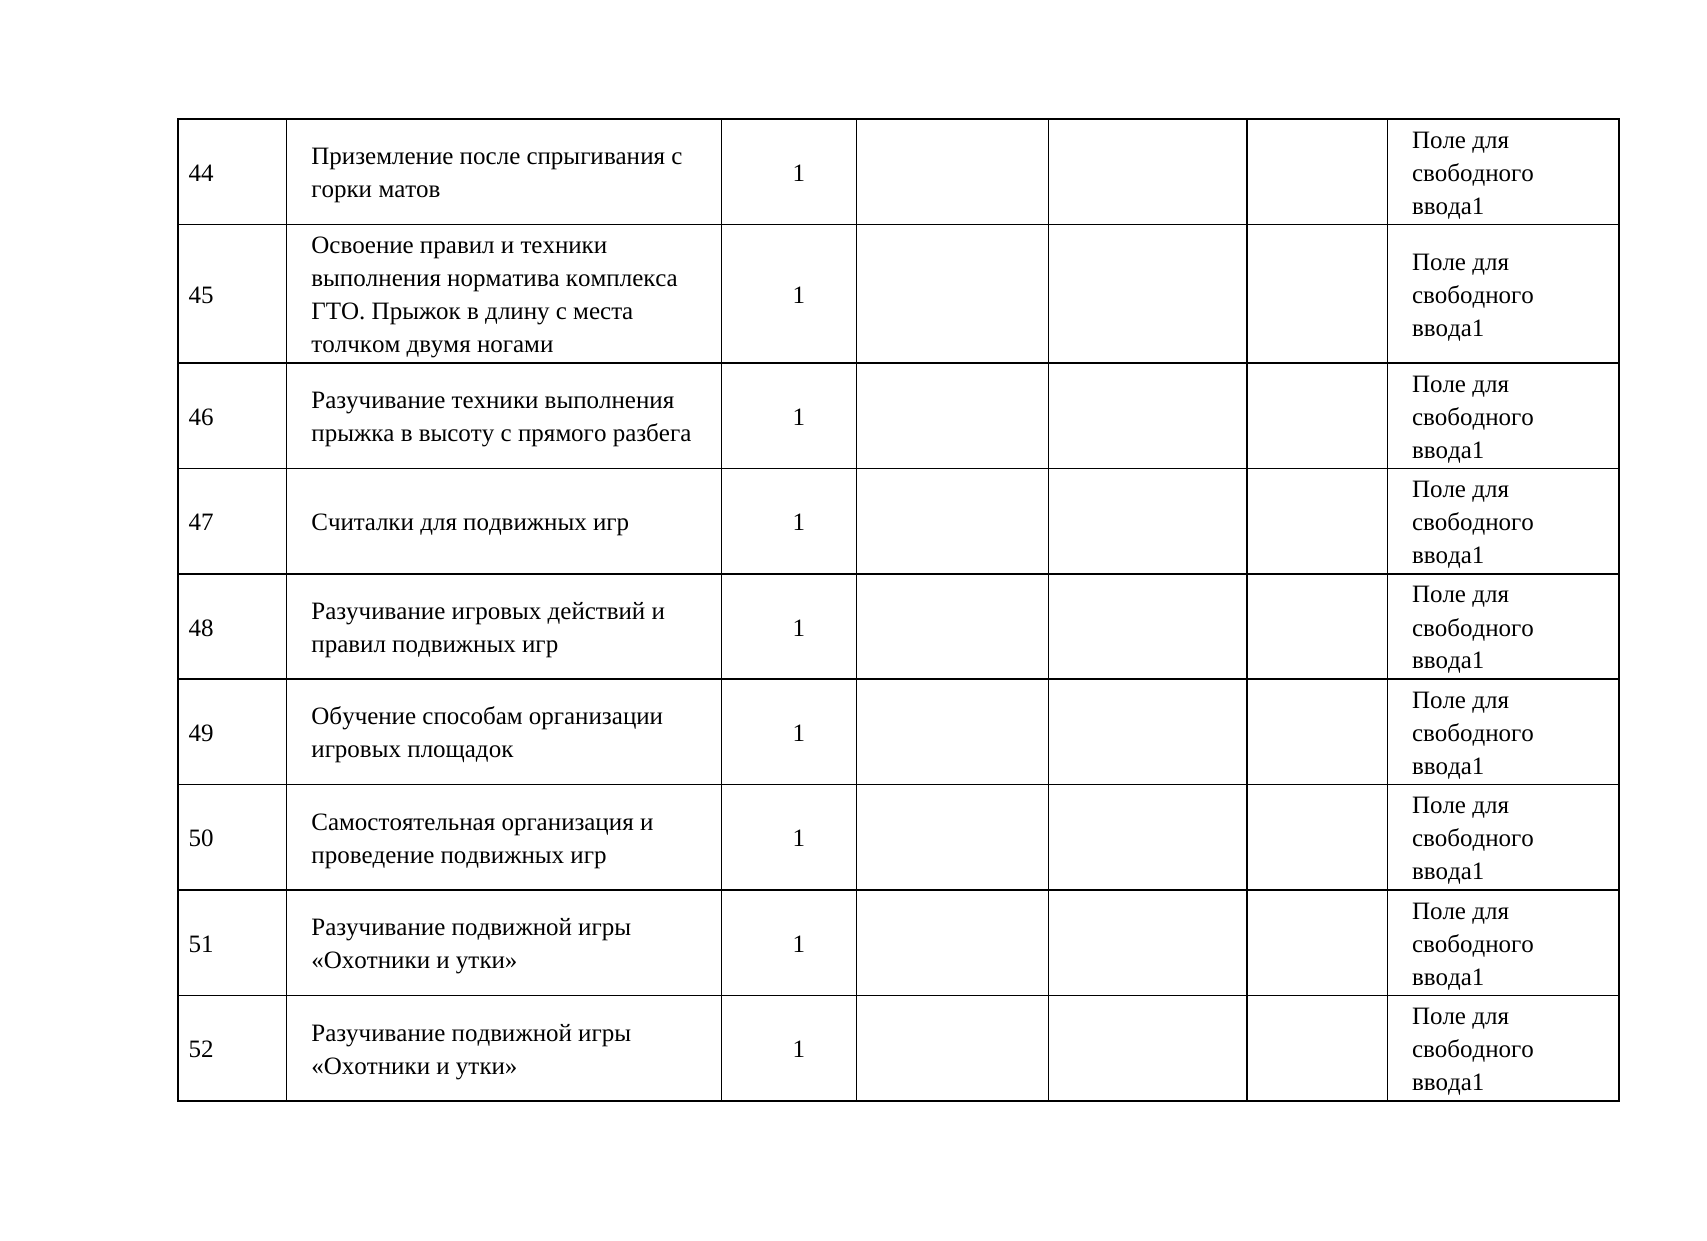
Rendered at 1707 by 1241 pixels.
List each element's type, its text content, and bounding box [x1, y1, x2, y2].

table_cell [857, 364, 1048, 467]
table_cell Самостоятельная организация и проведение подвижных игр [287, 785, 721, 889]
table_cell [1248, 891, 1387, 994]
table_cell [1049, 120, 1246, 223]
table_cell Разучивание подвижной игры «Охотники и утки» [287, 891, 721, 994]
table_cell Поле для свободного ввода1 [1388, 225, 1618, 362]
table_cell [1049, 891, 1246, 994]
table_cell [857, 996, 1048, 1100]
table_cell Поле для свободного ввода1 [1388, 785, 1618, 889]
table_cell Поле для свободного ввода1 [1388, 680, 1618, 784]
table_cell 46 [179, 364, 286, 467]
table_cell 49 [179, 680, 286, 784]
table_cell [1049, 469, 1246, 573]
table_cell 1 [722, 575, 856, 678]
table_cell [1248, 120, 1387, 223]
table_cell Разучивание подвижной игры «Охотники и утки» [287, 996, 721, 1100]
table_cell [1388, 996, 1618, 1100]
table_cell 45 [179, 225, 286, 362]
table_cell 1 [722, 364, 856, 467]
table_cell [1248, 785, 1387, 889]
table_cell Разучивание техники выполнения прыжка в высоту с прямого разбега [287, 364, 721, 467]
table_cell Поле для свободного ввода1 [1388, 575, 1618, 678]
table_cell [1049, 785, 1246, 889]
table_cell [857, 891, 1048, 994]
table_cell 1 [722, 225, 856, 362]
table_cell [1049, 680, 1246, 784]
table_cell 1 [722, 996, 856, 1100]
table_cell 48 [179, 575, 286, 678]
table_cell [857, 120, 1048, 223]
table_cell [1248, 364, 1387, 467]
table_cell 44 [179, 120, 286, 223]
table_cell [857, 469, 1048, 573]
table_cell 1 [722, 891, 856, 994]
table_cell 51 [179, 891, 286, 994]
table_cell [1248, 225, 1387, 362]
table_cell Поле для свободного ввода1 [1388, 469, 1618, 573]
table_cell Освоение правил и техники выполнения норматива комплекса ГТО. Прыжок в длину с места толчком двумя ногами [287, 225, 721, 362]
table_cell 1 [722, 120, 856, 223]
table_cell [857, 225, 1048, 362]
table_cell [1049, 575, 1246, 678]
table_cell [1049, 364, 1246, 467]
table_cell Приземление после спрыгивания с горки матов [287, 120, 721, 223]
table_cell Считалки для подвижных игр [287, 469, 721, 573]
table_cell Поле для свободного ввода1 [1388, 364, 1618, 467]
table_cell [1049, 225, 1246, 362]
table_cell [1248, 575, 1387, 678]
table_cell [1248, 680, 1387, 784]
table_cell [1388, 120, 1618, 223]
table_cell [857, 785, 1048, 889]
table_cell 1 [722, 469, 856, 573]
table_cell 47 [179, 469, 286, 573]
table_cell 1 [722, 680, 856, 784]
table_cell 52 [179, 996, 286, 1100]
table_cell [1248, 469, 1387, 573]
table_cell 1 [722, 785, 856, 889]
table_cell Поле для свободного ввода1 [1388, 891, 1618, 994]
table_cell Разучивание игровых действий и правил подвижных игр [287, 575, 721, 678]
table_cell [857, 680, 1048, 784]
table_cell [857, 575, 1048, 678]
table_cell 50 [179, 785, 286, 889]
table_cell Обучение способам организации игровых площадок [287, 680, 721, 784]
table_cell [1248, 996, 1387, 1100]
table_cell [1049, 996, 1246, 1100]
